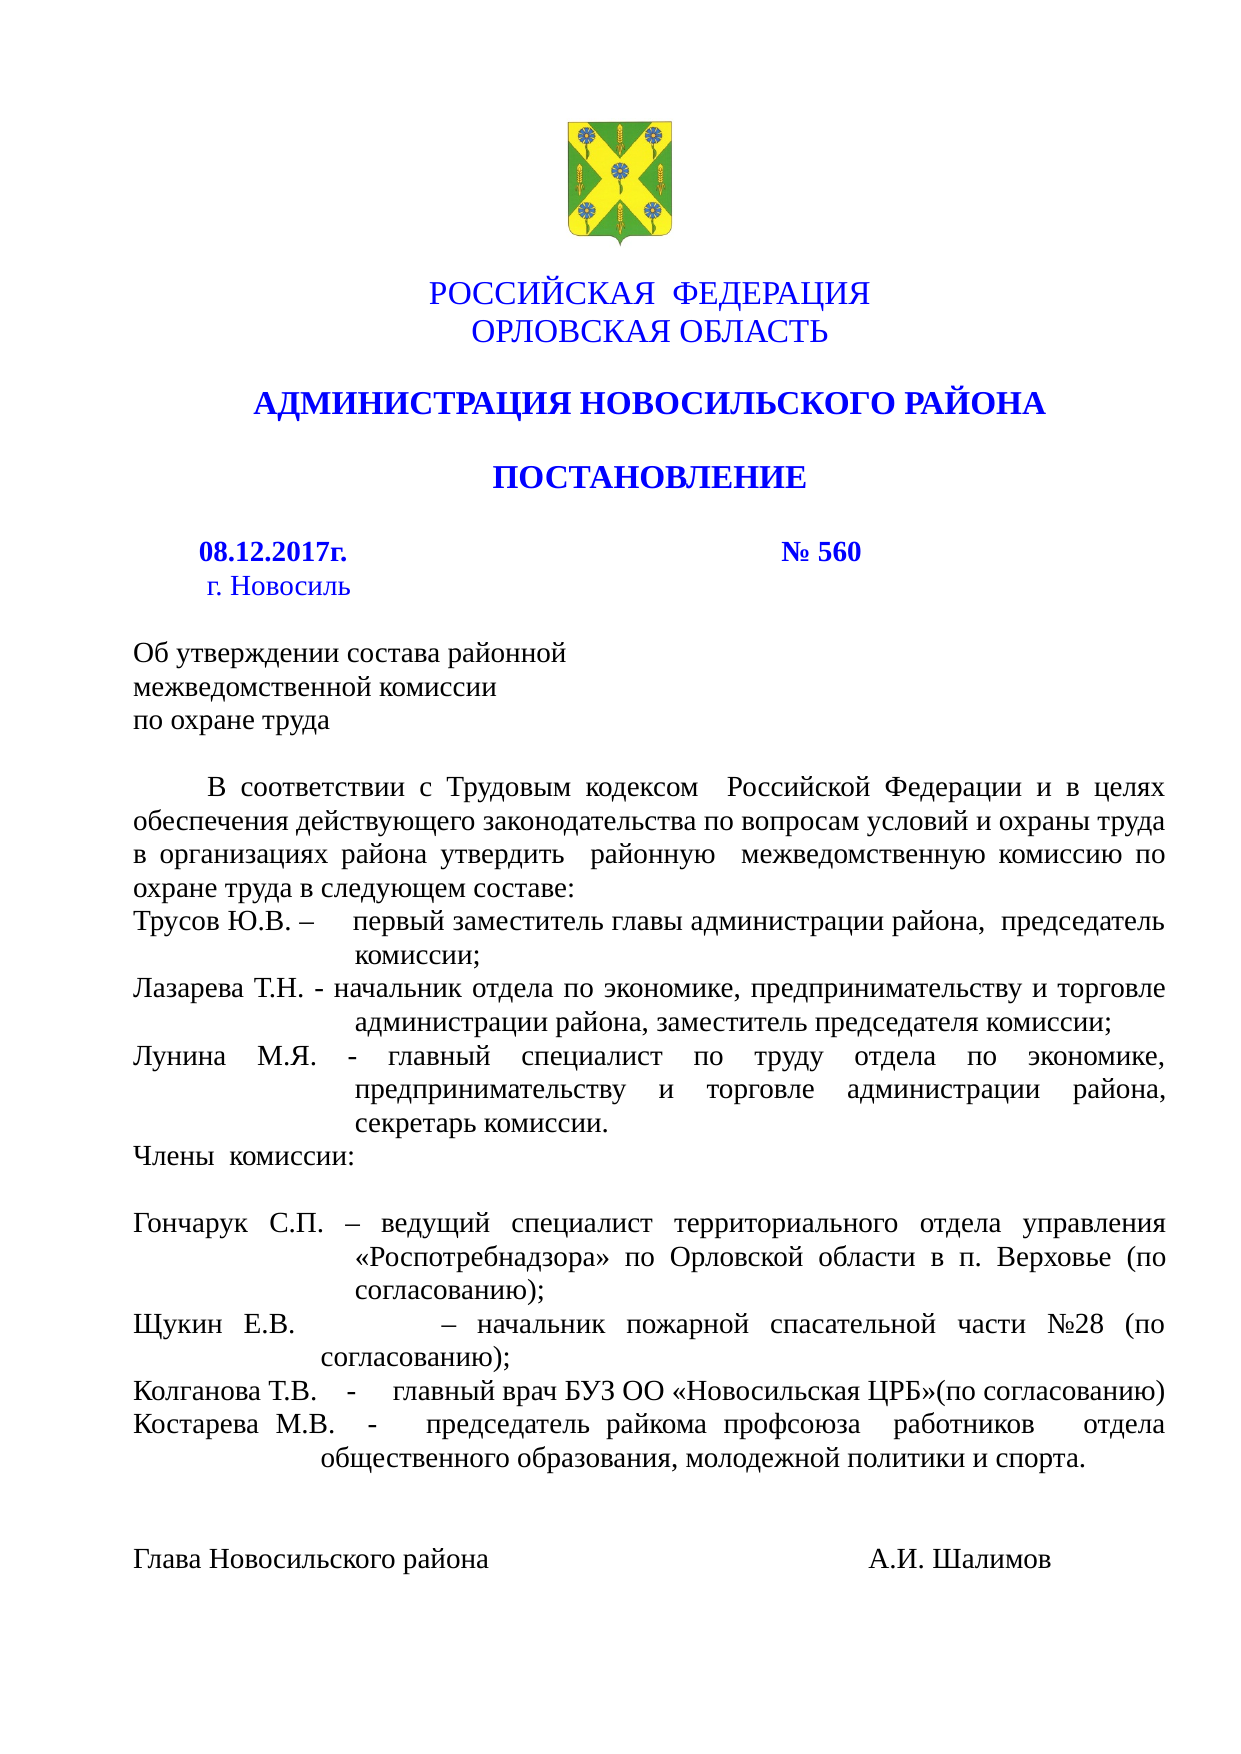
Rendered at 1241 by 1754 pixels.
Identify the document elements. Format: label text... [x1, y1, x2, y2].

text Об утверждении состава районной [133, 635, 1167, 669]
text Трусов Ю.В. – первый заместитель главы администрации района, председатель комиссии; [133, 903, 1167, 971]
text РОССИЙСКАЯ ФЕДЕРАЦИЯ [133, 273, 1167, 312]
text Гончарук С.П. – ведущий специалист территориального отдела управления «Роспотребнадзора» по Орловской области в п. Верховье (по согласованию); [133, 1205, 1167, 1306]
text Лазарева Т.Н. - начальник отдела по экономике, предпринимательству и торговле администрации района, заместитель председателя комиссии; [133, 971, 1167, 1038]
picture [565, 118, 674, 248]
text Лунина М.Я. - главный специалист по труду отдела по экономике, предпринимательству и торговле администрации района, секретарь комиссии. [133, 1038, 1167, 1138]
text Колганова Т.В. - главный врач БУЗ ОО «Новосильская ЦРБ»(по согласованию) [133, 1373, 1167, 1407]
text В соответствии с Трудовым кодексом Российской Федерации и в целях обеспечения действующего законодательства по вопросам условий и охраны труда в организациях района утвердить районную межведомственную комиссию по охране труда в следующем составе: [133, 769, 1167, 903]
text Члены комиссии: [133, 1138, 1167, 1172]
text межведомственной комиссии [133, 669, 1167, 702]
text ПОСТАНОВЛЕНИЕ [133, 458, 1167, 496]
text АДМИНИСТРАЦИЯ НОВОСИЛЬСКОГО РАЙОНА [133, 383, 1167, 422]
text по охране труда [133, 702, 1167, 736]
text Глава Новосильского района А.И. Шалимов [133, 1541, 1167, 1574]
text г. Новосиль [133, 568, 1167, 602]
text ОРЛОВСКАЯ ОБЛАСТЬ [133, 312, 1167, 350]
text Щукин Е.В. – начальник пожарной спасательной части №28 (по согласованию); [133, 1306, 1167, 1373]
text Костарева М.В. - председатель райкома профсоюза работников отдела общественного образования, молодежной политики и спорта. [133, 1407, 1167, 1474]
text 08.12.2017г. № 560 [133, 534, 1167, 568]
